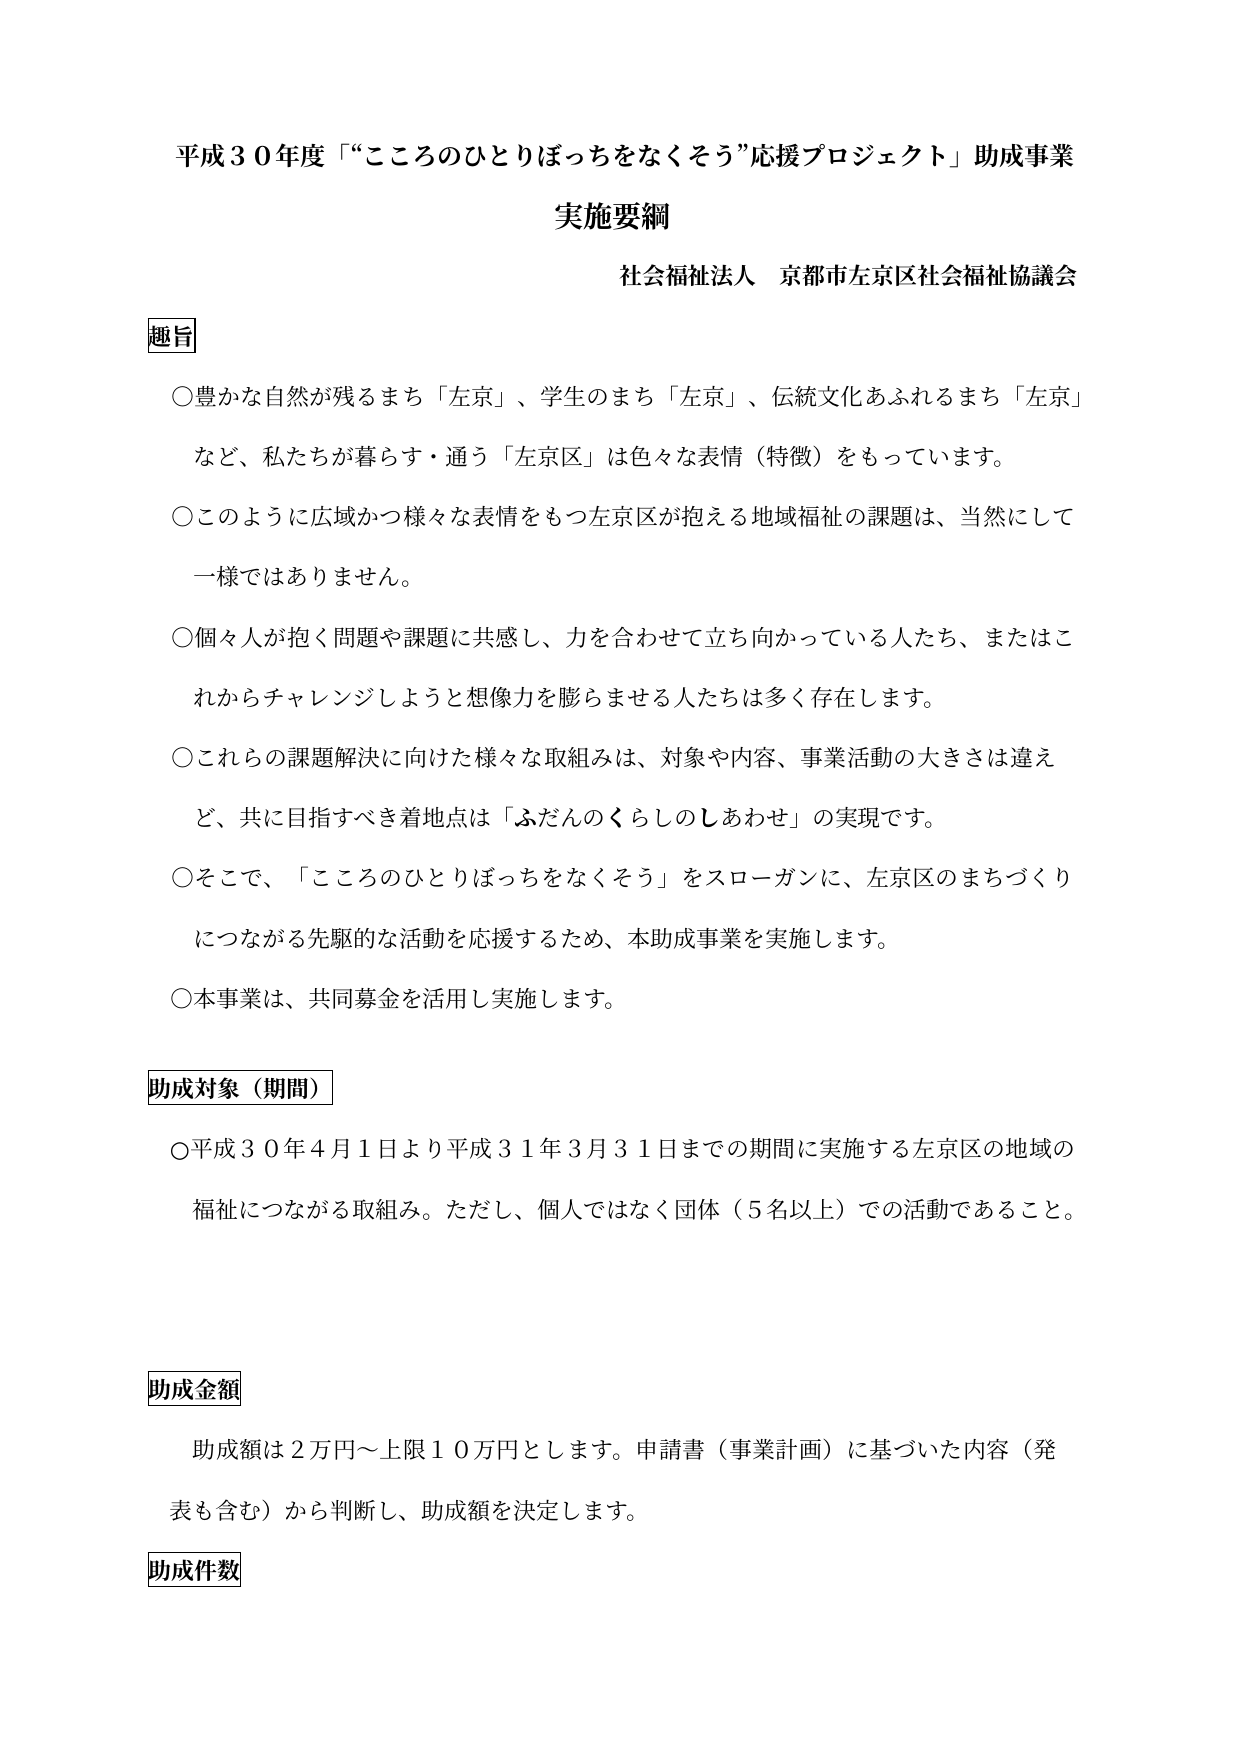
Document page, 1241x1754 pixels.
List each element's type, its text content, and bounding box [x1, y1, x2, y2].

text ○本事業は、共同募金を活用し実施します。 [148, 967, 1077, 1027]
text ○そこで、「こころのひとりぼっちをなくそう」をスローガンに、左京区のまちづくりにつながる先駆的な活動を応援するため、本助成事業を実施します。 [148, 847, 1077, 967]
text ○個々人が抱く問題や課題に共感し、力を合わせて立ち向かっている人たち、またはこれからチャレンジしようと想像力を膨らませる人たちは多く存在します。 [148, 606, 1077, 726]
text 助成額は２万円～上限１０万円とします。申請書（事業計画）に基づいた内容（発表も含む）から判断し、助成額を決定します。 [169, 1419, 1058, 1539]
text 平成３０年度「“こころのひとりぼっちをなくそう”応援プロジェクト」助成事業 [148, 124, 1077, 184]
text ○これらの課題解決に向けた様々な取組みは、対象や内容、事業活動の大きさは違えど、共に目指すべき着地点は「ふだんのくらしのしあわせ」の実現です。 [148, 726, 1058, 847]
text 趣旨 [148, 305, 947, 365]
text ○豊かな自然が残るまち「左京」、学生のまち「左京」、伝統文化あふれるまち「左京」など、私たちが暮らす・通う「左京区」は色々な表情（特徴）をもっています。 [148, 365, 1096, 486]
text 助成件数 [148, 1539, 947, 1599]
text ○このように広域かつ様々な表情をもつ左京区が抱える地域福祉の課題は、当然にして、一様ではありません。 [148, 486, 1077, 606]
text 実施要綱 [148, 184, 1077, 245]
text ○平成３０年４月１日より平成３１年３月３１日までの期間に実施する左京区の地域の福祉につながる取組み。ただし、個人ではなく団体（５名以上）での活動であること。 [169, 1118, 1077, 1238]
text 助成金額 [148, 1359, 947, 1419]
text 社会福祉法人 京都市左京区社会福祉協議会 [148, 245, 1077, 305]
text 助成対象（期間） [148, 1058, 947, 1118]
